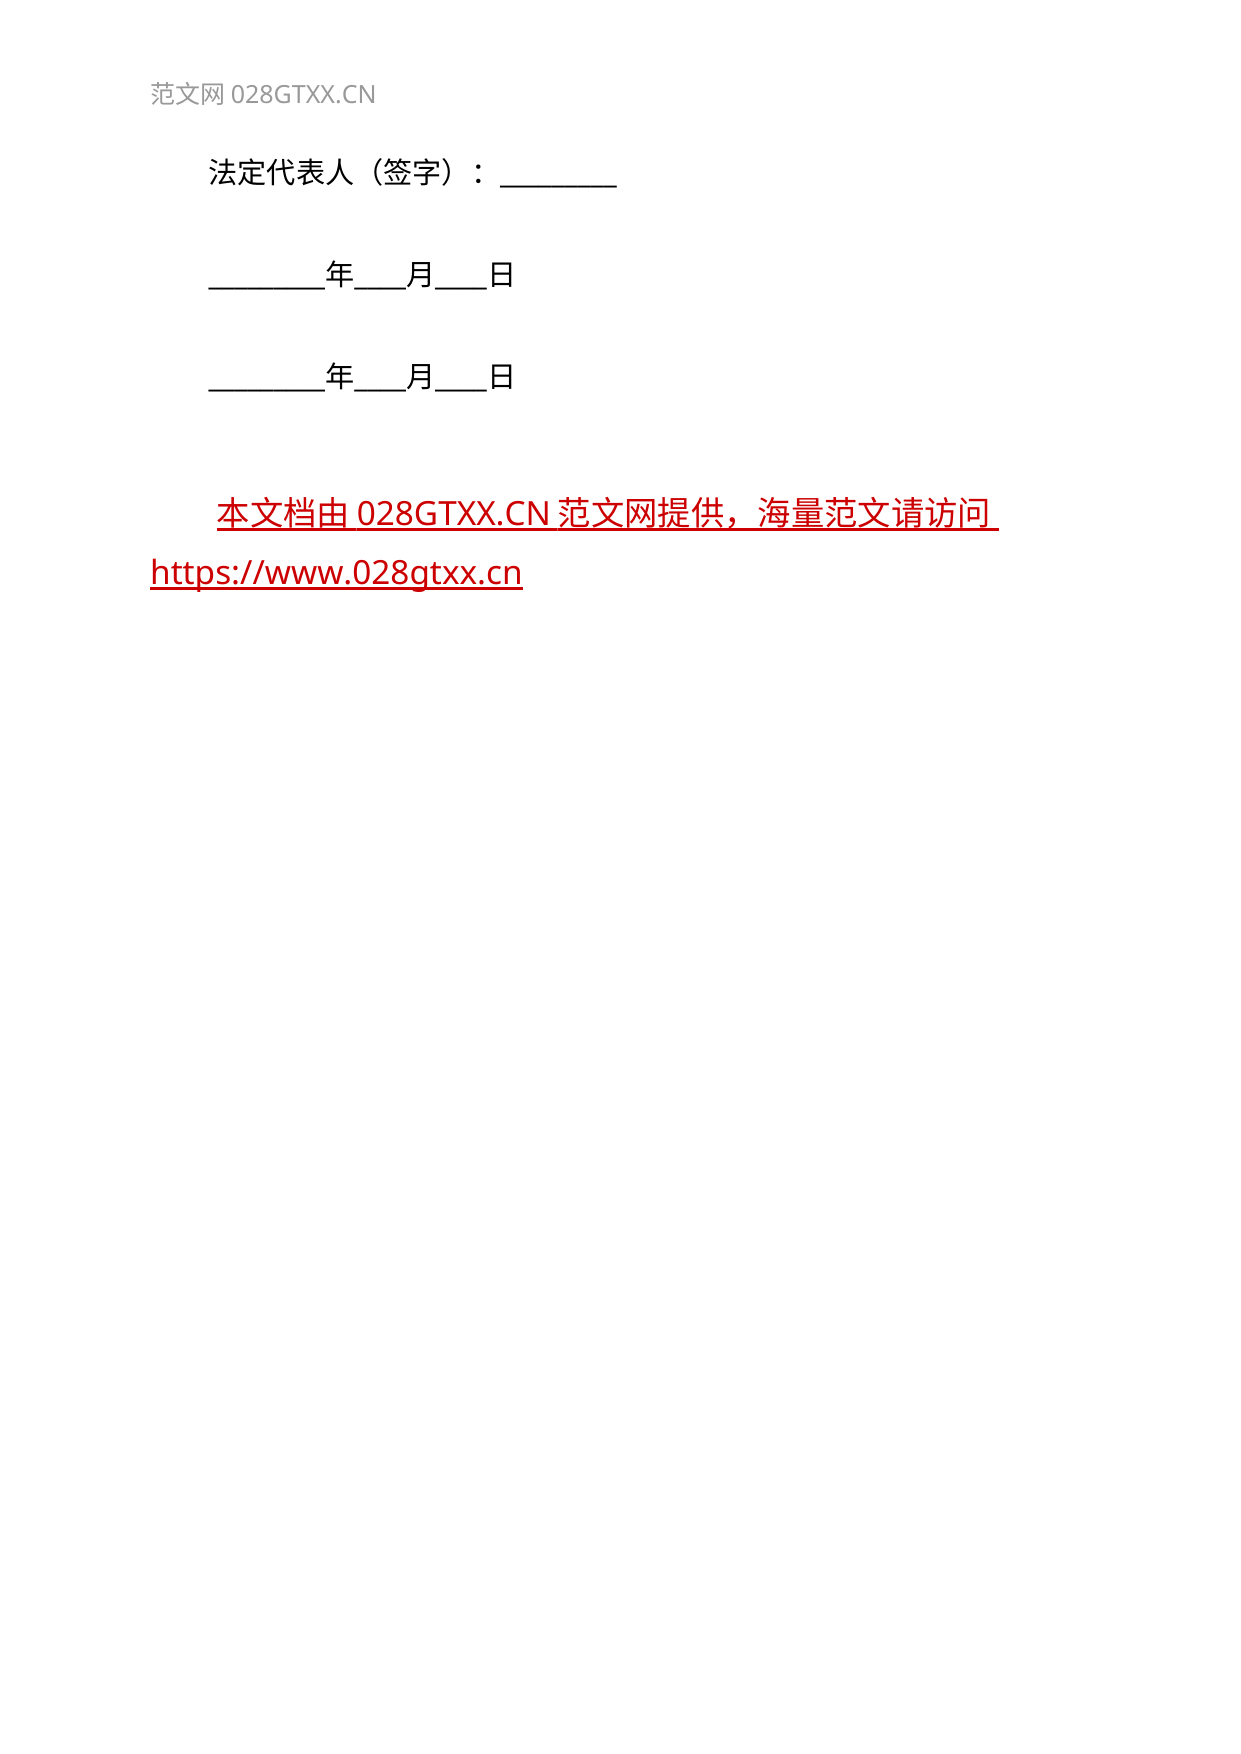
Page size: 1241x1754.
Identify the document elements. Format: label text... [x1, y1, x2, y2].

text _________年____月____日 [150, 354, 1090, 396]
text _________年____月____日 [150, 252, 1090, 294]
text 法定代表人（签字）：_________ [150, 150, 1090, 192]
text 本文档由028GTXX.CN范文网提供，海量范文请访问 https://www.028gtxx.cn [150, 487, 1090, 594]
